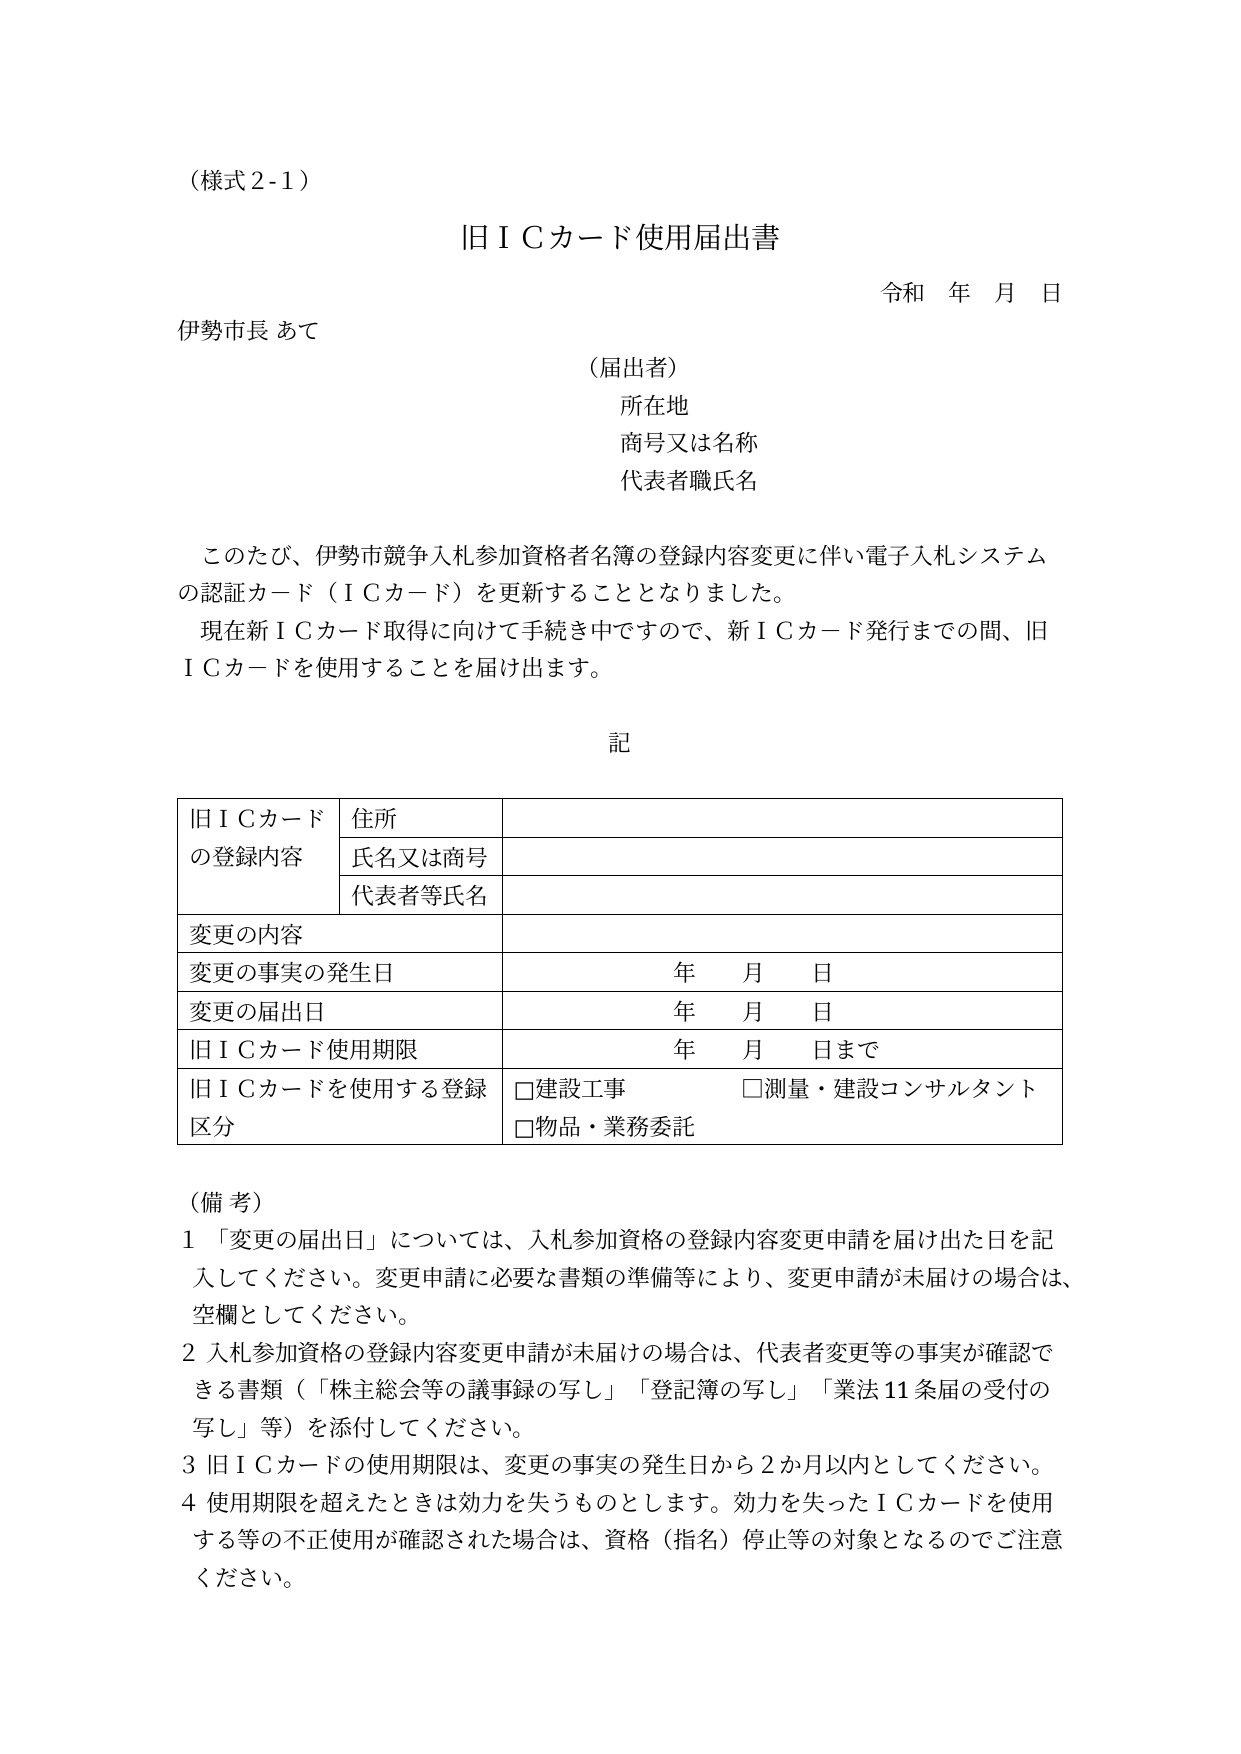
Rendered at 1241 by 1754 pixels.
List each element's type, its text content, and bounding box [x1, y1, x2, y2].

table_cell 変更の届出日 [178, 992, 502, 1029]
table_cell 旧ＩＣカード使用期限 [178, 1030, 502, 1068]
table_cell □建設工事 □測量・建設コンサルタント □物品・業務委託 [503, 1069, 1062, 1144]
table_cell 代表者等氏名 [340, 876, 502, 914]
text 旧ＩＣカード使用届出書 [177, 198, 1063, 273]
table_cell 年 月 日 [503, 992, 1062, 1029]
table_header 旧ＩＣカードの登録内容 [178, 799, 339, 914]
table_cell [503, 838, 1062, 875]
text 令和 年 月 日 [177, 273, 1063, 311]
table_header 住所 [340, 799, 502, 837]
text ２ 入札参加資格の登録内容変更申請が未届けの場合は、代表者変更等の事実が確認できる書類（「株主総会等の議事録の写し」「登記簿の写し」「業法11条届の受付の写し」等）を添付してください。 [177, 1332, 1063, 1445]
text （届出者） [177, 348, 1063, 386]
text 代表者職氏名 [177, 461, 1063, 498]
table_header [503, 799, 1062, 837]
text ４ 使用期限を超えたときは効力を失うものとします。効力を失ったＩＣカードを使用する等の不正使用が確認された場合は、資格（指名）停止等の対象となるのでご注意ください。 [177, 1482, 1063, 1595]
table_cell 年 月 日 [503, 953, 1062, 991]
text 商号又は名称 [177, 423, 1063, 461]
table_cell 年 月 日まで [503, 1030, 1062, 1068]
text ３ 旧ＩＣカードの使用期限は、変更の事実の発生日から２か月以内としてください。 [177, 1445, 1063, 1482]
text 所在地 [177, 386, 1063, 423]
table_cell 旧ＩＣカードを使用する登録区分 [178, 1069, 502, 1144]
table_cell [503, 876, 1062, 914]
text （様式２-１） [177, 161, 1063, 198]
table_cell 変更の内容 [178, 915, 502, 952]
table_cell 変更の事実の発生日 [178, 953, 502, 991]
text １ 「変更の届出日」については、入札参加資格の登録内容変更申請を届け出た日を記入してください。変更申請に必要な書類の準備等により、変更申請が未届けの場合は、空欄としてください。 [177, 1220, 1063, 1332]
text このたび、伊勢市競争入札参加資格者名簿の登録内容変更に伴い電子入札システムの認証カ－ド（ＩＣカ－ド）を更新することとなりました。 [177, 536, 1063, 611]
text 記 [177, 723, 1063, 761]
text （備 考） [177, 1182, 1063, 1220]
table_cell 氏名又は商号 [340, 838, 502, 875]
table_cell [503, 915, 1062, 952]
text 伊勢市長 あて [177, 311, 1063, 348]
text 現在新ＩＣカード取得に向けて手続き中ですので、新ＩＣカ－ド発行までの間、旧ＩＣカ－ドを使用することを届け出ます。 [177, 611, 1063, 686]
